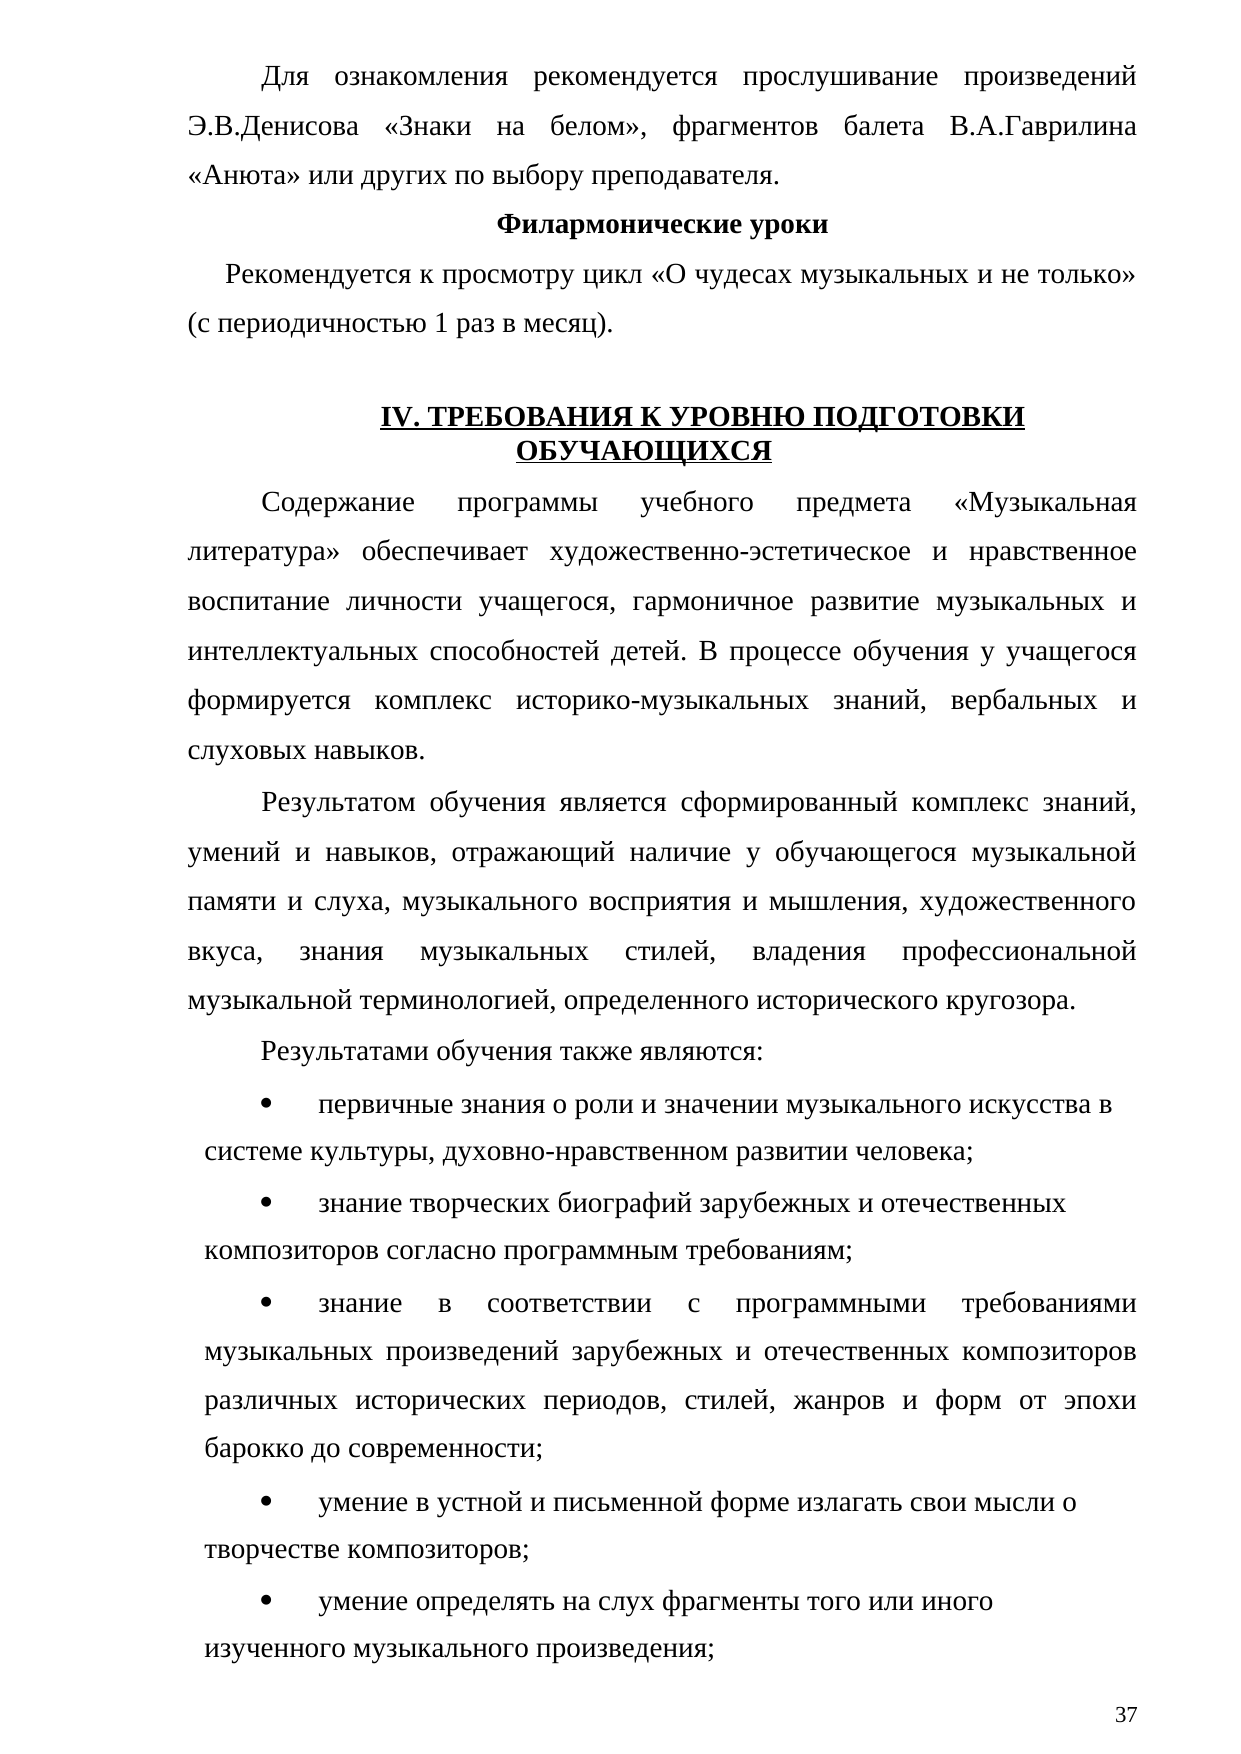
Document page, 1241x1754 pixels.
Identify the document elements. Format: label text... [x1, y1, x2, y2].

list знание в соответствии с программными требованиями музыкальных произведений зарубежных и отечественных композиторов различных исторических периодов, стилей, жанров и форм от эпохи барокко до современности; [204, 1285, 1137, 1464]
list первичные знания о роли и значении музыкального искусства в системе культуры, духовно-нравственном развитии человека; [204, 1086, 1137, 1166]
text Для ознакомления рекомендуется прослушивание произведений Э.В.Денисова «Знаки на белом», фрагментов балета В.А.Гаврилина «Анюта» или других по выбору преподавателя. [187, 58, 1137, 190]
text Результатом обучения является сформированный комплекс знаний, умений и навыков, отражающий наличие у обучающегося музыкальной памяти и слуха, музыкального восприятия и мышления, художественного вкуса, знания музыкальных стилей, владения профессиональной музыкальной терминологией, определенного исторического кругозора. [187, 784, 1137, 1016]
text Результатами обучения также являются: [260, 1033, 1137, 1066]
list знание творческих биографий зарубежных и отечественных композиторов согласно программным требованиям; [204, 1186, 1135, 1266]
list умение в устной и письменной форме излагать свои мысли о творчестве композиторов; [204, 1484, 1137, 1564]
text Филармонические уроки [187, 206, 1137, 240]
list умение определять на слух фрагменты того или иного изученного музыкального произведения; [204, 1583, 1137, 1663]
text IV. ТРЕБОВАНИЯ К УРОВНЮ ПОДГОТОВКИ ОБУЧАЮЩИХСЯ [150, 399, 1137, 466]
text Содержание программы учебного предмета «Музыкальная литература» обеспечивает художественно-эстетическое и нравственное воспитание личности учащегося, гармоничное развитие музыкальных и интеллектуальных способностей детей. В процессе обучения у учащегося формируется комплекс историко-музыкальных знаний, вербальных и слуховых навыков. [187, 484, 1137, 765]
text Рекомендуется к просмотру цикл «О чудесах музыкальных и не только» (с периодичностью 1 раз в месяц). [187, 256, 1137, 339]
